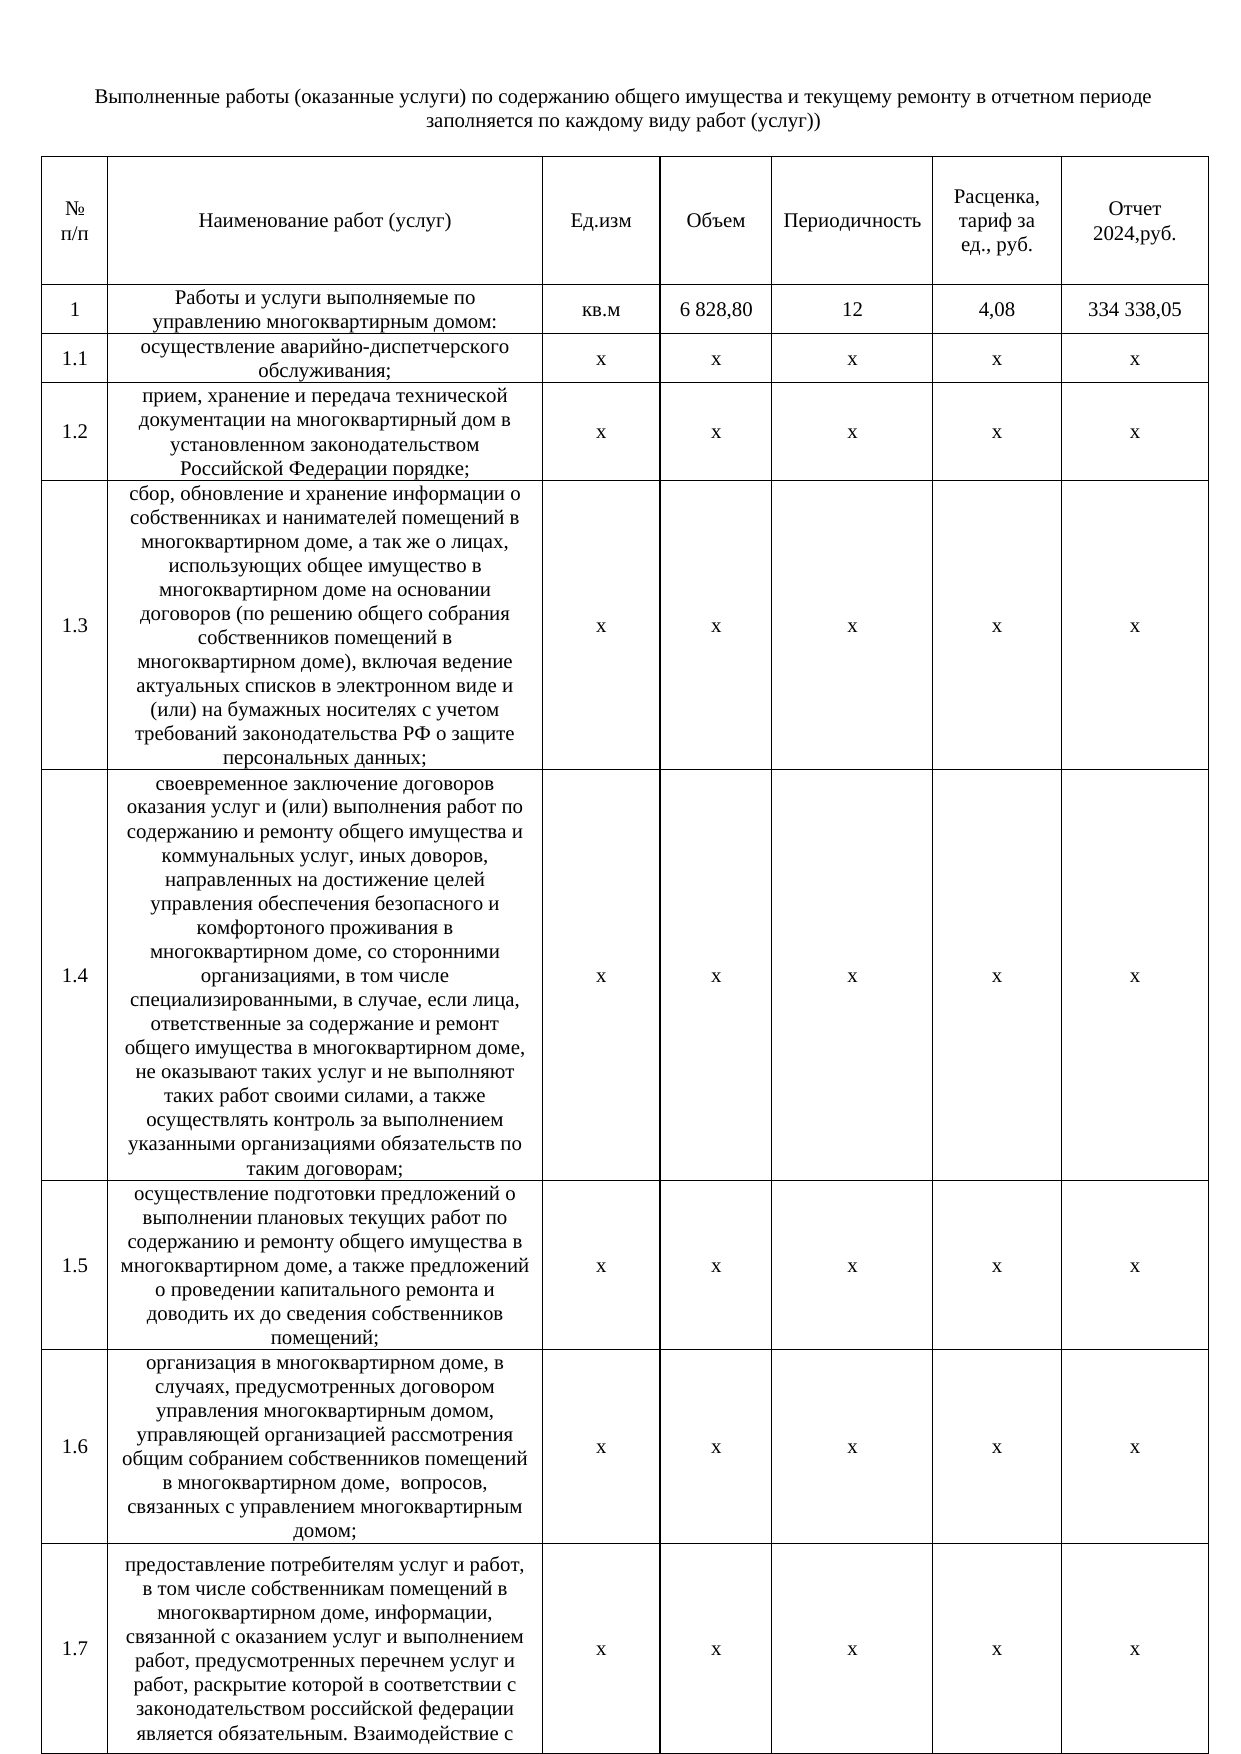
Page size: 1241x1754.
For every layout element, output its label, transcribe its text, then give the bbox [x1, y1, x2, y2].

table_header Ед.изм [543, 157, 659, 284]
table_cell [108, 1544, 542, 1753]
table_header Отчет 2024,руб. [1062, 157, 1208, 284]
table_cell 4,08 [933, 285, 1061, 333]
table_cell х [543, 770, 659, 1179]
table_cell х [933, 1181, 1061, 1349]
table_cell х [772, 481, 932, 769]
text Выполненные работы (оказанные услуги) по содержанию общего имущества и текущему ремонту в отчетном периоде [42, 84, 1205, 108]
table_cell х [933, 1544, 1061, 1753]
table_cell х [772, 383, 932, 479]
table_cell х [772, 1544, 932, 1753]
table_cell осуществление подготовки предложений о выполнении плановых текущих работ по содержанию и ремонту общего имущества в многоквартирном доме, а также предложений о проведении капитального ремонта и доводить их до сведения собственников помещений; [108, 1181, 542, 1349]
table_cell х [933, 481, 1061, 769]
table_cell х [661, 481, 771, 769]
table_cell х [661, 1350, 771, 1542]
table_cell х [772, 1181, 932, 1349]
table_cell 1.4 [42, 770, 107, 1179]
table_cell х [543, 383, 659, 479]
table_cell х [661, 334, 771, 382]
table_cell х [1062, 1544, 1208, 1753]
table_cell 1.3 [42, 481, 107, 769]
table_cell х [1062, 383, 1208, 479]
table_cell х [543, 334, 659, 382]
table_cell х [543, 481, 659, 769]
text заполняется по каждому виду работ (услуг)) [42, 108, 1205, 132]
table_cell х [933, 383, 1061, 479]
table_cell 1 [42, 285, 107, 333]
table_header Объем [661, 157, 771, 284]
table_cell 6 828,80 [661, 285, 771, 333]
table_cell своевременное заключение договоров оказания услуг и (или) выполнения работ по содержанию и ремонту общего имущества и коммунальных услуг, иных доворов, направленных на достижение целей управления обеспечения безопасного и комфортоного проживания в многоквартирном доме, со сторонними организациями, в том числе специализированными, в случае, если лица, ответственные за содержание и ремонт общего имущества в многоквартирном доме, не оказывают таких услуг и не выполняют таких работ своими силами, а также осуществлять контроль за выполнением указанными организациями обязательств по таким договорам; [108, 770, 542, 1179]
table_cell х [1062, 481, 1208, 769]
table_header Расценка, тариф за ед., руб. [933, 157, 1061, 284]
table_cell х [1062, 1350, 1208, 1542]
table_cell х [1062, 770, 1208, 1179]
table_cell х [543, 1544, 659, 1753]
table_cell х [661, 770, 771, 1179]
table_header Периодичность [772, 157, 932, 284]
table_cell 334 338,05 [1062, 285, 1208, 333]
table_cell х [772, 1350, 932, 1542]
table_cell х [1062, 334, 1208, 382]
table_cell х [1062, 1181, 1208, 1349]
table_cell х [661, 383, 771, 479]
table_cell 1.2 [42, 383, 107, 479]
table_cell кв.м [543, 285, 659, 333]
table_cell х [543, 1181, 659, 1349]
table_cell 1.7 [42, 1544, 107, 1753]
table_header Наименование работ (услуг) [108, 157, 542, 284]
table_cell х [661, 1544, 771, 1753]
table_cell х [772, 334, 932, 382]
table_cell 1.6 [42, 1350, 107, 1542]
table_cell х [772, 770, 932, 1179]
table_cell организация в многоквартирном доме, в случаях, предусмотренных договором управления многоквартирным домом, управляющей организацией рассмотрения общим собранием собственников помещений в многоквартирном доме, вопросов, связанных с управлением многоквартирным домом; [108, 1350, 542, 1542]
table_cell сбор, обновление и хранение информации о собственниках и нанимателей помещений в многоквартирном доме, а так же о лицах, использующих общее имущество в многоквартирном доме на основании договоров (по решению общего собрания собственников помещений в многоквартирном доме), включая ведение актуальных списков в электронном виде и (или) на бумажных носителях с учетом требований законодательства РФ о защите персональных данных; [108, 481, 542, 769]
table_cell х [933, 1350, 1061, 1542]
table_cell прием, хранение и передача технической документации на многоквартирный дом в установленном законодательством Российской Федерации порядке; [108, 383, 542, 479]
table_cell х [543, 1350, 659, 1542]
table_cell 1.1 [42, 334, 107, 382]
table_header № п/п [42, 157, 107, 284]
table_cell 1.5 [42, 1181, 107, 1349]
table_cell осуществление аварийно-диспетчерского обслуживания; [108, 334, 542, 382]
table_cell х [933, 334, 1061, 382]
table_cell х [661, 1181, 771, 1349]
table_cell 12 [772, 285, 932, 333]
table_cell х [933, 770, 1061, 1179]
table_cell Работы и услуги выполняемые по управлению многоквартирным домом: [108, 285, 542, 333]
